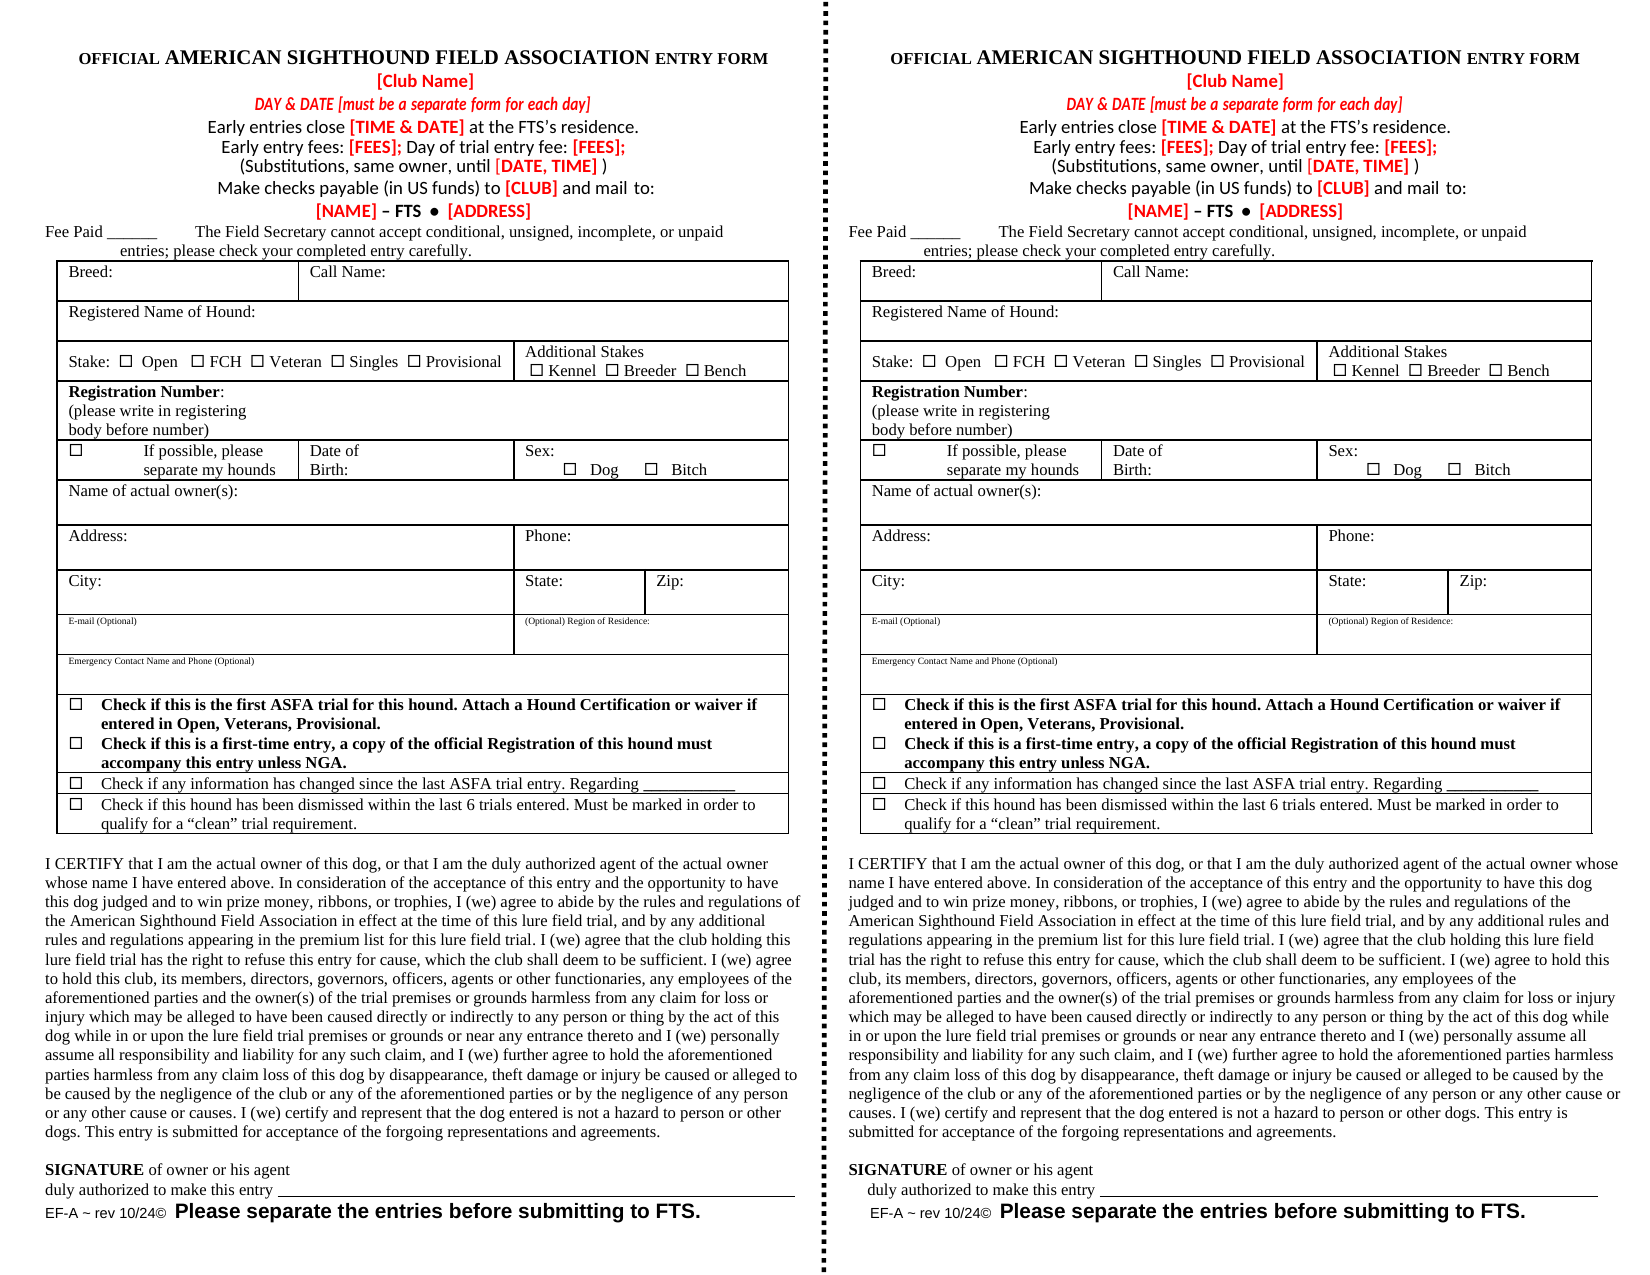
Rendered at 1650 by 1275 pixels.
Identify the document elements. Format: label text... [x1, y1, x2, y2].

table_cell Check if any information has changed since the last ASFA trial entry. Regarding ___________ [861, 773, 1591, 793]
table_cell Registration Number: (please write in registering body before number) [58, 382, 788, 439]
table_header Breed: [58, 262, 298, 300]
text Early entry fees: [FEES]; Day of trial entry fee: [FEES]; [848, 138, 1622, 157]
table_cell Check if this hound has been dismissed within the last 6 trials entered. Must be marked in order to qualify for a “clean” trial requirement. [861, 794, 1591, 833]
table_cell Additional Stakes Kennel Breeder Bench [1318, 342, 1591, 380]
table_cell (Optional) Region of Residence: [1318, 615, 1591, 653]
table_cell Name of actual owner(s): [861, 481, 1591, 524]
table_cell Additional Stakes Kennel Breeder Bench [515, 342, 788, 380]
table_cell Date of Birth: [1102, 441, 1316, 479]
text OFFICIAL AMERICAN SIGHTHOUND FIELD ASSOCIATION ENTRY FORM [848, 45, 1622, 69]
table_cell Stake: Open FCH Veteran Singles Provisional [861, 342, 1316, 380]
table_cell Sex: Dog Bitch [515, 441, 788, 479]
text I CERTIFY that I am the actual owner of this dog, or that I am the duly authorized agent of the actual owner whose name I have entered above. In consideration of the acceptance of this entry and the opportunity to have this dog judged and to win prize money, ribbons, or trophies, I (we) agree to abide by the rules and regulations of the American Sighthound Field Association in effect at the time of this lure field trial, and by any additional rules and regulations appearing in the premium list for this lure field trial. I (we) agree that the club holding this lure field trial has the right to refuse this entry for cause, which the club shall deem to be sufficient. I (we) agree to hold this club, its members, directors, governors, officers, agents or other functionaries, any employees of the aforementioned parties and the owner(s) of the trial premises or grounds harmless from any claim for loss or injury which may be alleged to have been caused directly or indirectly to any person or thing by the act of this dog while in or upon the lure field trial premises or grounds or near any entrance thereto and I (we) personally assume all responsibility and liability for any such claim, and I (we) further agree to hold the aforementioned parties harmless from any claim loss of this dog by disappearance, theft damage or injury be caused or alleged to be caused by the negligence of the club or any of the aforementioned parties or by the negligence of any person or any other cause or causes. I (we) certify and represent that the dog entered is not a hazard to person or other dogs. This entry is submitted for acceptance of the forgoing representations and agreements. [45, 853, 801, 1141]
text duly authorized to make this entry [45, 1179, 801, 1198]
text (Substitutions, same owner, until [DATE, TIME] ) [45, 157, 801, 176]
table_cell Phone: [1318, 526, 1591, 569]
text duly authorized to make this entry [867, 1179, 1622, 1198]
text [NAME] – FTS • [ADDRESS] [848, 199, 1622, 222]
subtitle [Club Name] [45, 69, 801, 92]
text Early entries close [TIME & DATE] at the FTS’s residence. [45, 115, 801, 138]
table_cell Registration Number: (please write in registering body before number) [861, 382, 1591, 439]
table_header Breed: [861, 262, 1101, 300]
table_cell If possible, please separate my hounds [861, 441, 1101, 479]
table_cell Registered Name of Hound: [58, 302, 788, 340]
table_cell Phone: [515, 526, 788, 569]
text Early entry fees: [FEES]; Day of trial entry fee: [FEES]; [45, 138, 801, 157]
table_cell State: [515, 571, 644, 614]
table_cell Address: [58, 526, 513, 569]
text Make checks payable (in US funds) to [CLUB] and mail to: [45, 176, 798, 199]
text SIGNATURE of owner or his agent [848, 1160, 1622, 1179]
table_cell Registered Name of Hound: [861, 302, 1591, 340]
text DAY & DATE [must be a separate form for each day] [848, 92, 1622, 115]
table_cell Name of actual owner(s): [58, 481, 788, 524]
text DAY & DATE [must be a separate form for each day] [45, 92, 801, 115]
table_cell Zip: [646, 571, 788, 614]
text (Substitutions, same owner, until [DATE, TIME] ) [848, 157, 1622, 176]
table_cell If possible, please separate my hounds [58, 441, 298, 479]
table_cell Sex: Dog Bitch [1318, 441, 1591, 479]
table_cell Emergency Contact Name and Phone (Optional) [58, 655, 788, 693]
table_cell Check if this is the first ASFA trial for this hound. Attach a Hound Certification or waiver if entered in Open, Veterans, Provisional. Check if this is a first-time entry, a copy of the official Registration of this hound must accompany this entry unless NGA. [58, 695, 788, 772]
subtitle [Club Name] [848, 69, 1622, 92]
table_header Call Name: [299, 262, 788, 300]
table_cell Date of Birth: [299, 441, 513, 479]
text Make checks payable (in US funds) to [CLUB] and mail to: [848, 176, 1619, 199]
table_cell E-mail (Optional) [58, 615, 513, 653]
table_cell Emergency Contact Name and Phone (Optional) [861, 655, 1591, 693]
table_cell City: [58, 571, 513, 614]
text SIGNATURE of owner or his agent [45, 1160, 801, 1179]
table_header Call Name: [1102, 262, 1591, 300]
text Early entries close [TIME & DATE] at the FTS’s residence. [848, 115, 1622, 138]
table_cell Stake: Open FCH Veteran Singles Provisional [58, 342, 513, 380]
table_cell Address: [861, 526, 1316, 569]
table_cell City: [861, 571, 1316, 614]
table_cell State: [1318, 571, 1447, 614]
text I CERTIFY that I am the actual owner of this dog, or that I am the duly authorized agent of the actual owner whose name I have entered above. In consideration of the acceptance of this entry and the opportunity to have this dog judged and to win prize money, ribbons, or trophies, I (we) agree to abide by the rules and regulations of the American Sighthound Field Association in effect at the time of this lure field trial, and by any additional rules and regulations appearing in the premium list for this lure field trial. I (we) agree that the club holding this lure field trial has the right to refuse this entry for cause, which the club shall deem to be sufficient. I (we) agree to hold this club, its members, directors, governors, officers, agents or other functionaries, any employees of the aforementioned parties and the owner(s) of the trial premises or grounds harmless from any claim for loss or injury which may be alleged to have been caused directly or indirectly to any person or thing by the act of this dog while in or upon the lure field trial premises or grounds or near any entrance thereto and I (we) personally assume all responsibility and liability for any such claim, and I (we) further agree to hold the aforementioned parties harmless from any claim loss of this dog by disappearance, theft damage or injury be caused or alleged to be caused by the negligence of the club or any of the aforementioned parties or by the negligence of any person or any other cause or causes. I (we) certify and represent that the dog entered is not a hazard to person or other dogs. This entry is submitted for acceptance of the forgoing representations and agreements. [848, 853, 1622, 1141]
table_cell (Optional) Region of Residence: [515, 615, 788, 653]
text Fee Paid ______ The Field Secretary cannot accept conditional, unsigned, incomplete, or unpaid entries; please check your completed entry carefully. [45, 222, 801, 260]
table_cell Check if this is the first ASFA trial for this hound. Attach a Hound Certification or waiver if entered in Open, Veterans, Provisional. Check if this is a first-time entry, a copy of the official Registration of this hound must accompany this entry unless NGA. [861, 695, 1591, 772]
table_cell Zip: [1449, 571, 1591, 614]
text Fee Paid ______ The Field Secretary cannot accept conditional, unsigned, incomplete, or unpaid entries; please check your completed entry carefully. [848, 222, 1622, 260]
text OFFICIAL AMERICAN SIGHTHOUND FIELD ASSOCIATION ENTRY FORM [45, 45, 801, 69]
table_cell Check if any information has changed since the last ASFA trial entry. Regarding ___________ [58, 773, 788, 793]
table_cell Check if this hound has been dismissed within the last 6 trials entered. Must be marked in order to qualify for a “clean” trial requirement. [58, 794, 788, 833]
text [NAME] – FTS • [ADDRESS] [45, 199, 801, 222]
table_cell E-mail (Optional) [861, 615, 1316, 653]
